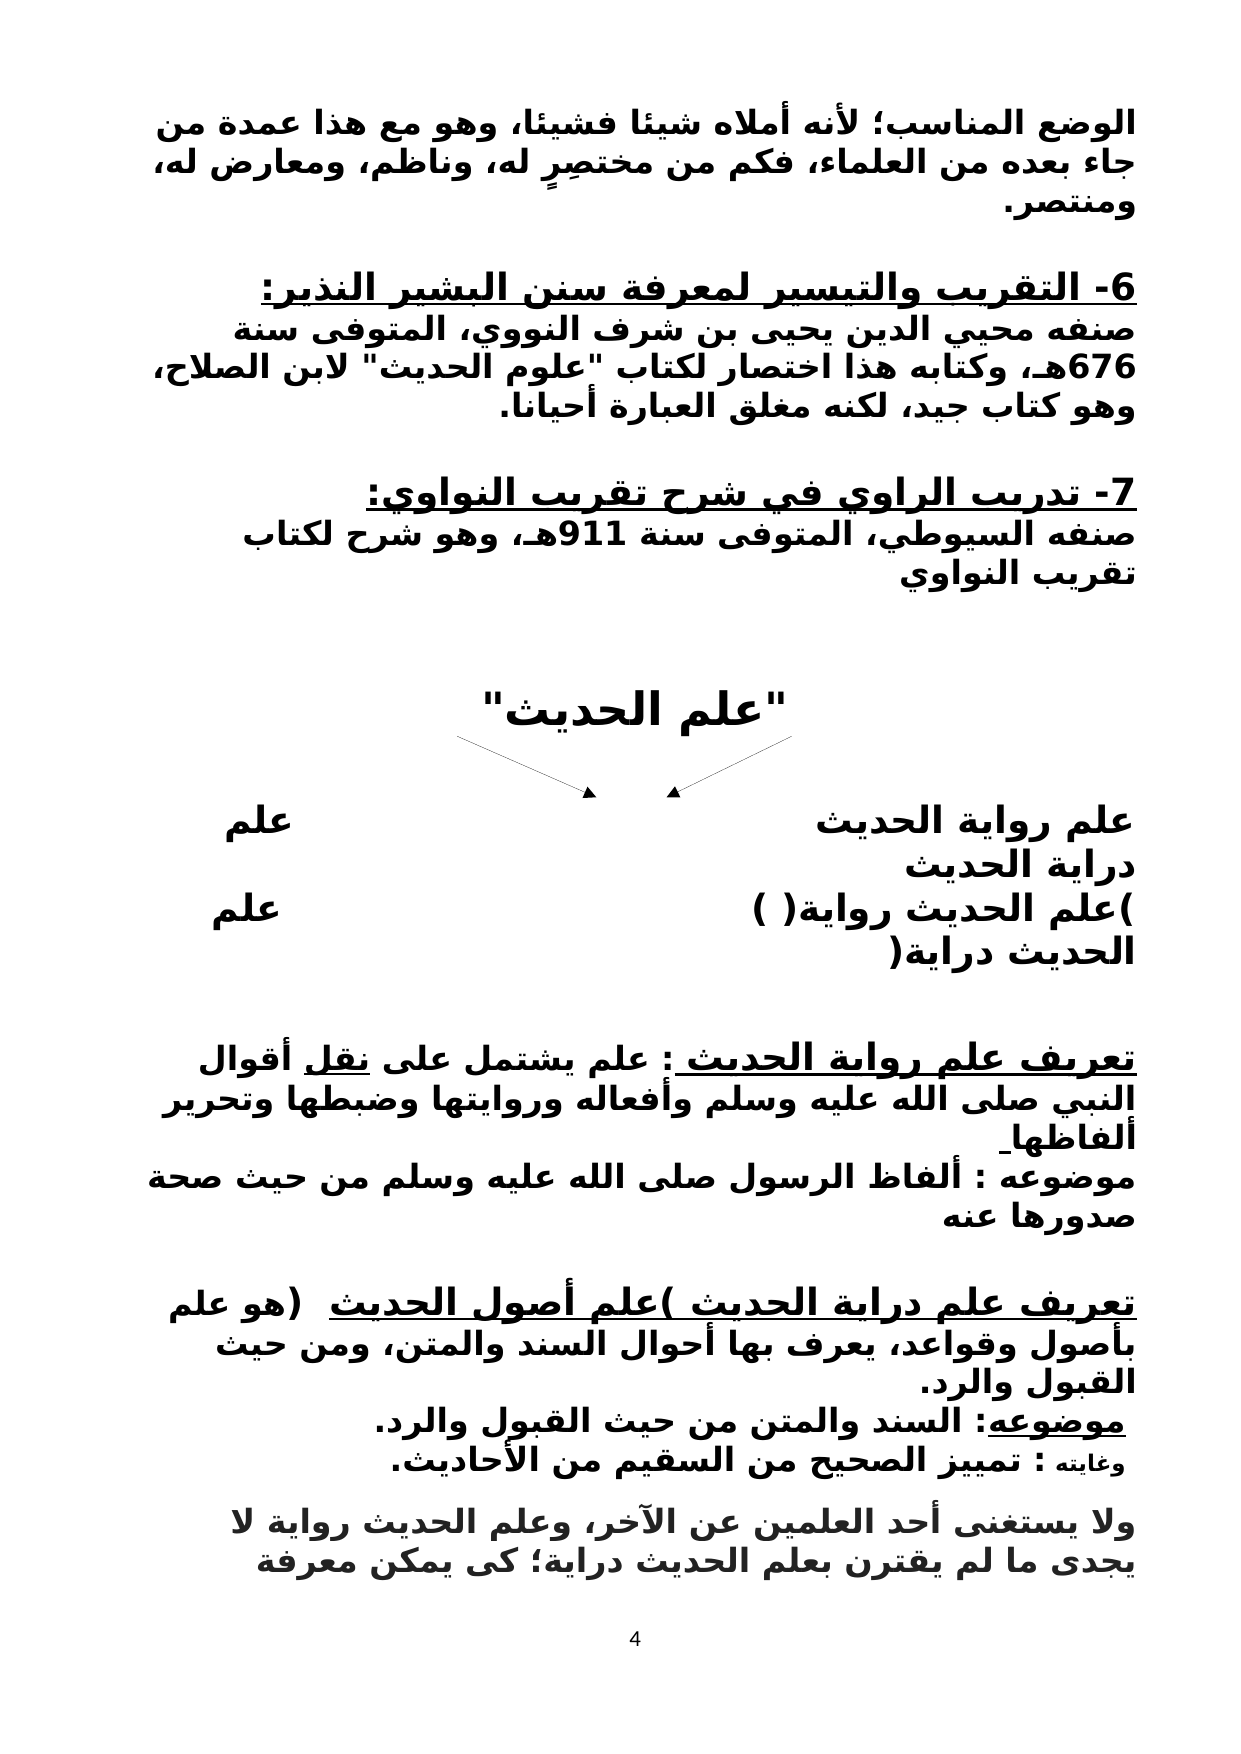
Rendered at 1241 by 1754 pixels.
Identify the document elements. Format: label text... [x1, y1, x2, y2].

text موضوعه: السند والمتن من حيث القبول والرد. [133, 1402, 1137, 1441]
text موضوعه : ألفاظ الرسول صلى الله عليه وسلم من حيث صحة صدورها عنه [133, 1157, 1137, 1235]
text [133, 103, 1137, 220]
text تعريف علم دراية الحديث )علم أصول الحديث (هو علم بأصول وقواعد، يعرف بها أحوال السند والمتن، ومن حيث القبول والرد. [133, 1280, 1137, 1402]
text 6- التقريب والتيسير لمعرفة سنن البشير النذير: [133, 265, 1137, 309]
text "علم الحديث" [133, 683, 1137, 737]
text صنفه محيي الدين يحيى بن شرف النووي، المتوفى سنة 676هـ، وكتابه هذا اختصار لكتاب "علوم الحديث" لابن الصلاح، وهو كتاب جيد، لكنه مغلق العبارة أحيانا. [133, 309, 1137, 426]
text )علم الحديث رواية( ) علم الحديث دراية( [133, 886, 1137, 973]
text علم رواية الحديث علم دراية الحديث [133, 799, 1137, 886]
text 7- تدريب الراوي في شرح تقريب النواوي: [133, 471, 1137, 515]
text وغايته : تمييز الصحيح من السقيم من الأحاديث. [133, 1441, 1137, 1479]
text صنفه السيوطي، المتوفى سنة 911هـ، وهو شرح لكتاب تقريب النواوي [133, 515, 1137, 592]
text تعريف علم رواية الحديث : علم يشتمل على نقل أقوال النبي صلى الله عليه وسلم وأفعاله وروايتها وضبطها وتحرير ألفاظها [133, 1036, 1137, 1157]
